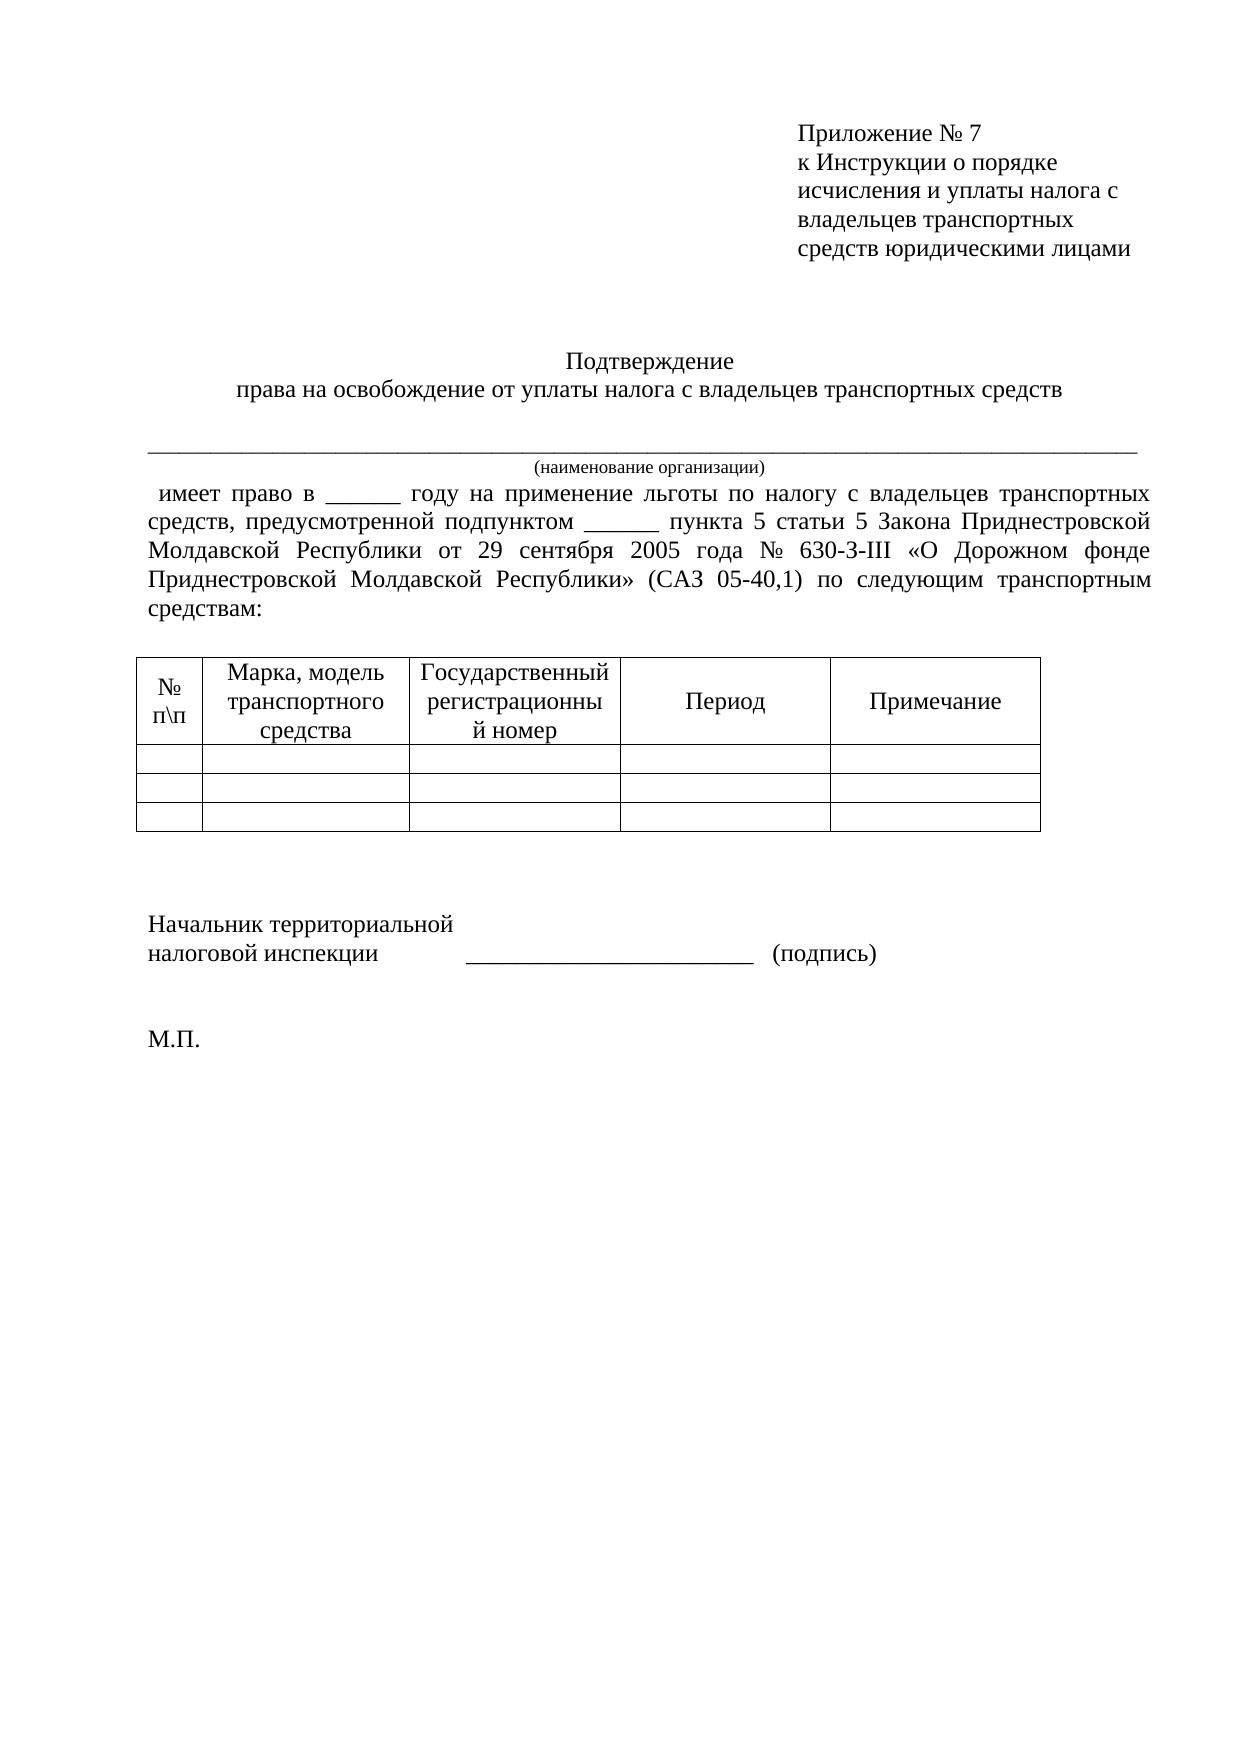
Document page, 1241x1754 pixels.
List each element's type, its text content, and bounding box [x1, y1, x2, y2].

text налоговой инспекции _______________________ (подпись) [148, 938, 1152, 966]
text к Инструкции о порядке исчисления и уплаты налога с владельцев транспортных средств юридическими лицами [797, 147, 1152, 262]
table_header Государственный регистрационный номер [410, 658, 620, 743]
text имеет право в ______ году на применение льготы по налогу с владельцев транспортных средств, предусмотренной подпунктом ______ пункта 5 статьи 5 Закона Приднестровской Молдавской Республики от 29 сентября 2005 года № 630-З-III «О Дорожном фонде Приднестровской Молдавской Республики» (САЗ 05-40,1) по следующим транспортным средствам: [148, 478, 1152, 621]
table_cell [137, 745, 202, 773]
table_cell [831, 745, 1040, 773]
text Приложение № 7 [797, 118, 1152, 147]
table_cell [203, 774, 409, 802]
table_cell [410, 774, 620, 802]
text права на освобождение от уплаты налога с владельцев транспортных средств [148, 374, 1152, 403]
table_header Марка, модель транспортного средства [203, 658, 409, 743]
table_header № п\п [137, 658, 202, 743]
table_cell [137, 774, 202, 802]
table_cell [410, 745, 620, 773]
text Подтверждение [148, 346, 1152, 374]
table_cell [203, 803, 409, 831]
text _______________________________________________________________________________________________ [148, 432, 1152, 456]
table_cell [831, 803, 1040, 831]
table_cell [137, 803, 202, 831]
table_header Примечание [831, 658, 1040, 743]
table_cell [621, 774, 830, 802]
table_header Период [621, 658, 830, 743]
text Начальник территориальной [148, 909, 1152, 938]
text М.П. [148, 1024, 1152, 1053]
table_cell [621, 745, 830, 773]
table_cell [621, 803, 830, 831]
table_cell [831, 774, 1040, 802]
text (наименование организации) [148, 456, 1152, 478]
table_cell [410, 803, 620, 831]
table_cell [203, 745, 409, 773]
